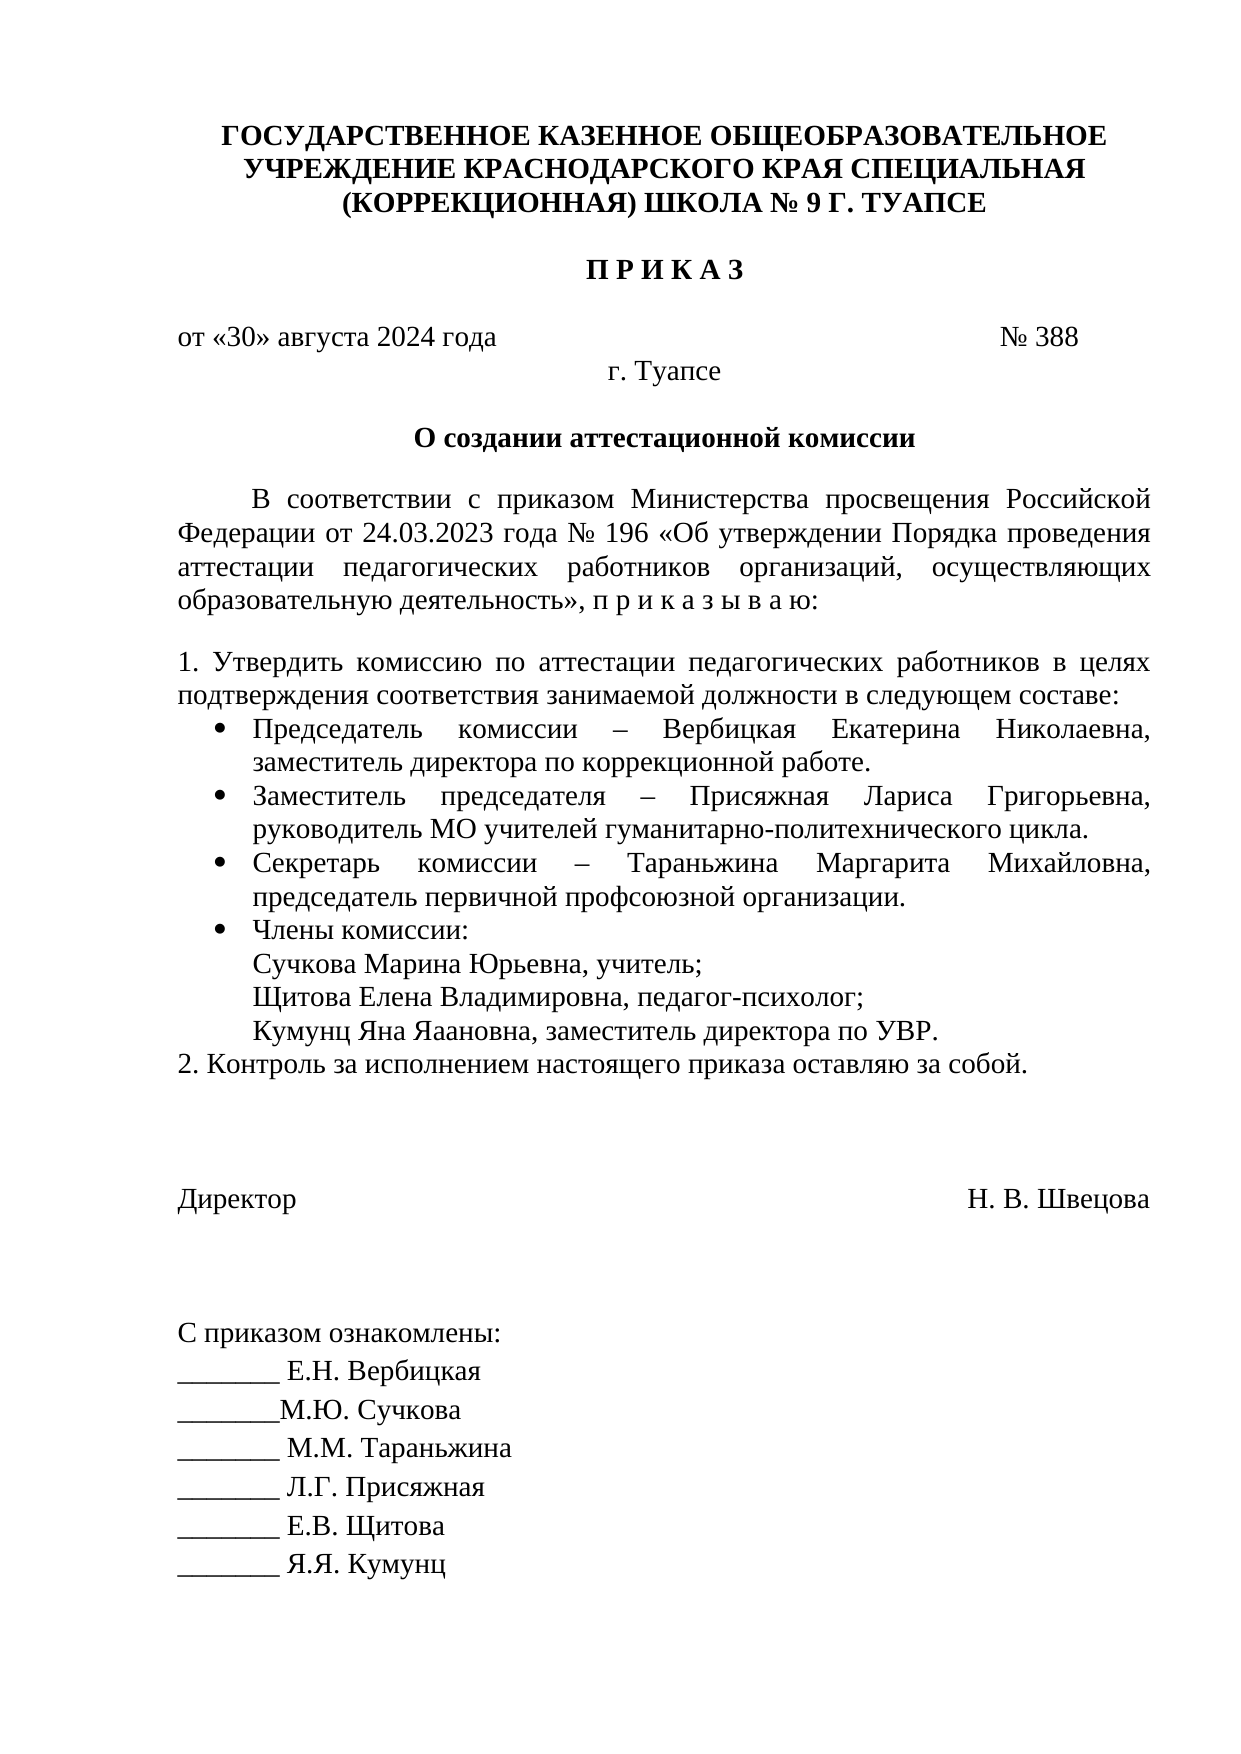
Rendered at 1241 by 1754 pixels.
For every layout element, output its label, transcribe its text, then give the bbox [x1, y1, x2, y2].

list Председатель комиссии – Вербицкая Екатерина Николаевна, заместитель директора по коррекционной работе. [215, 711, 1152, 778]
text _______ М.М. Тараньжина [177, 1431, 1152, 1464]
text Кумунц Яна Яаановна, заместитель директора по УВР. [252, 1013, 1152, 1047]
text 2. Контроль за исполнением настоящего приказа оставляю за собой. [177, 1047, 1152, 1080]
text _______ Я.Я. Кумунц [177, 1546, 1152, 1580]
list Секретарь комиссии – Тараньжина Маргарита Михайловна, председатель первичной профсоюзной организации. [215, 845, 1152, 912]
text 1. Утвердить комиссию по аттестации педагогических работников в целях подтверждения соответствия занимаемой должности в следующем составе: [177, 644, 1152, 711]
text _______ Е.Н. Вербицкая [177, 1353, 1152, 1387]
text г. Туапсе [177, 353, 1152, 386]
list Члены комиссии: [215, 912, 1152, 946]
text ГОСУДАРСТВЕННОЕ КАЗЕННОЕ ОБЩЕОБРАЗОВАТЕЛЬНОЕ УЧРЕЖДЕНИЕ КРАСНОДАРСКОГО КРАЯ СПЕЦИАЛЬНАЯ (КОРРЕКЦИОННАЯ) ШКОЛА № 9 Г. ТУАПСЕ [177, 118, 1152, 219]
text С приказом ознакомлены: [177, 1315, 1152, 1348]
list Заместитель председателя – Присяжная Лариса Григорьевна, руководитель МО учителей гуманитарно-политехнического цикла. [215, 778, 1152, 845]
text _______ Л.Г. Присяжная [177, 1469, 1152, 1503]
text _______М.Ю. Сучкова [177, 1392, 1152, 1426]
text В соответствии с приказом Министерства просвещения Российской Федерации от 24.03.2023 года № 196 «Об утверждении Порядка проведения аттестации педагогических работников организаций, осуществляющих образовательную деятельность», п р и к а з ы в а ю: [177, 482, 1152, 616]
text О создании аттестационной комиссии [177, 420, 1152, 453]
text Директор Н. В. Швецова [177, 1181, 1152, 1214]
text П Р И К А З [177, 252, 1152, 286]
text от «30» августа 2024 года № 388 [177, 319, 1152, 353]
text _______ Е.В. Щитова [177, 1508, 1152, 1541]
text Сучкова Марина Юрьевна, учитель; [252, 946, 1152, 979]
text Щитова Елена Владимировна, педагог-психолог; [252, 979, 1152, 1013]
